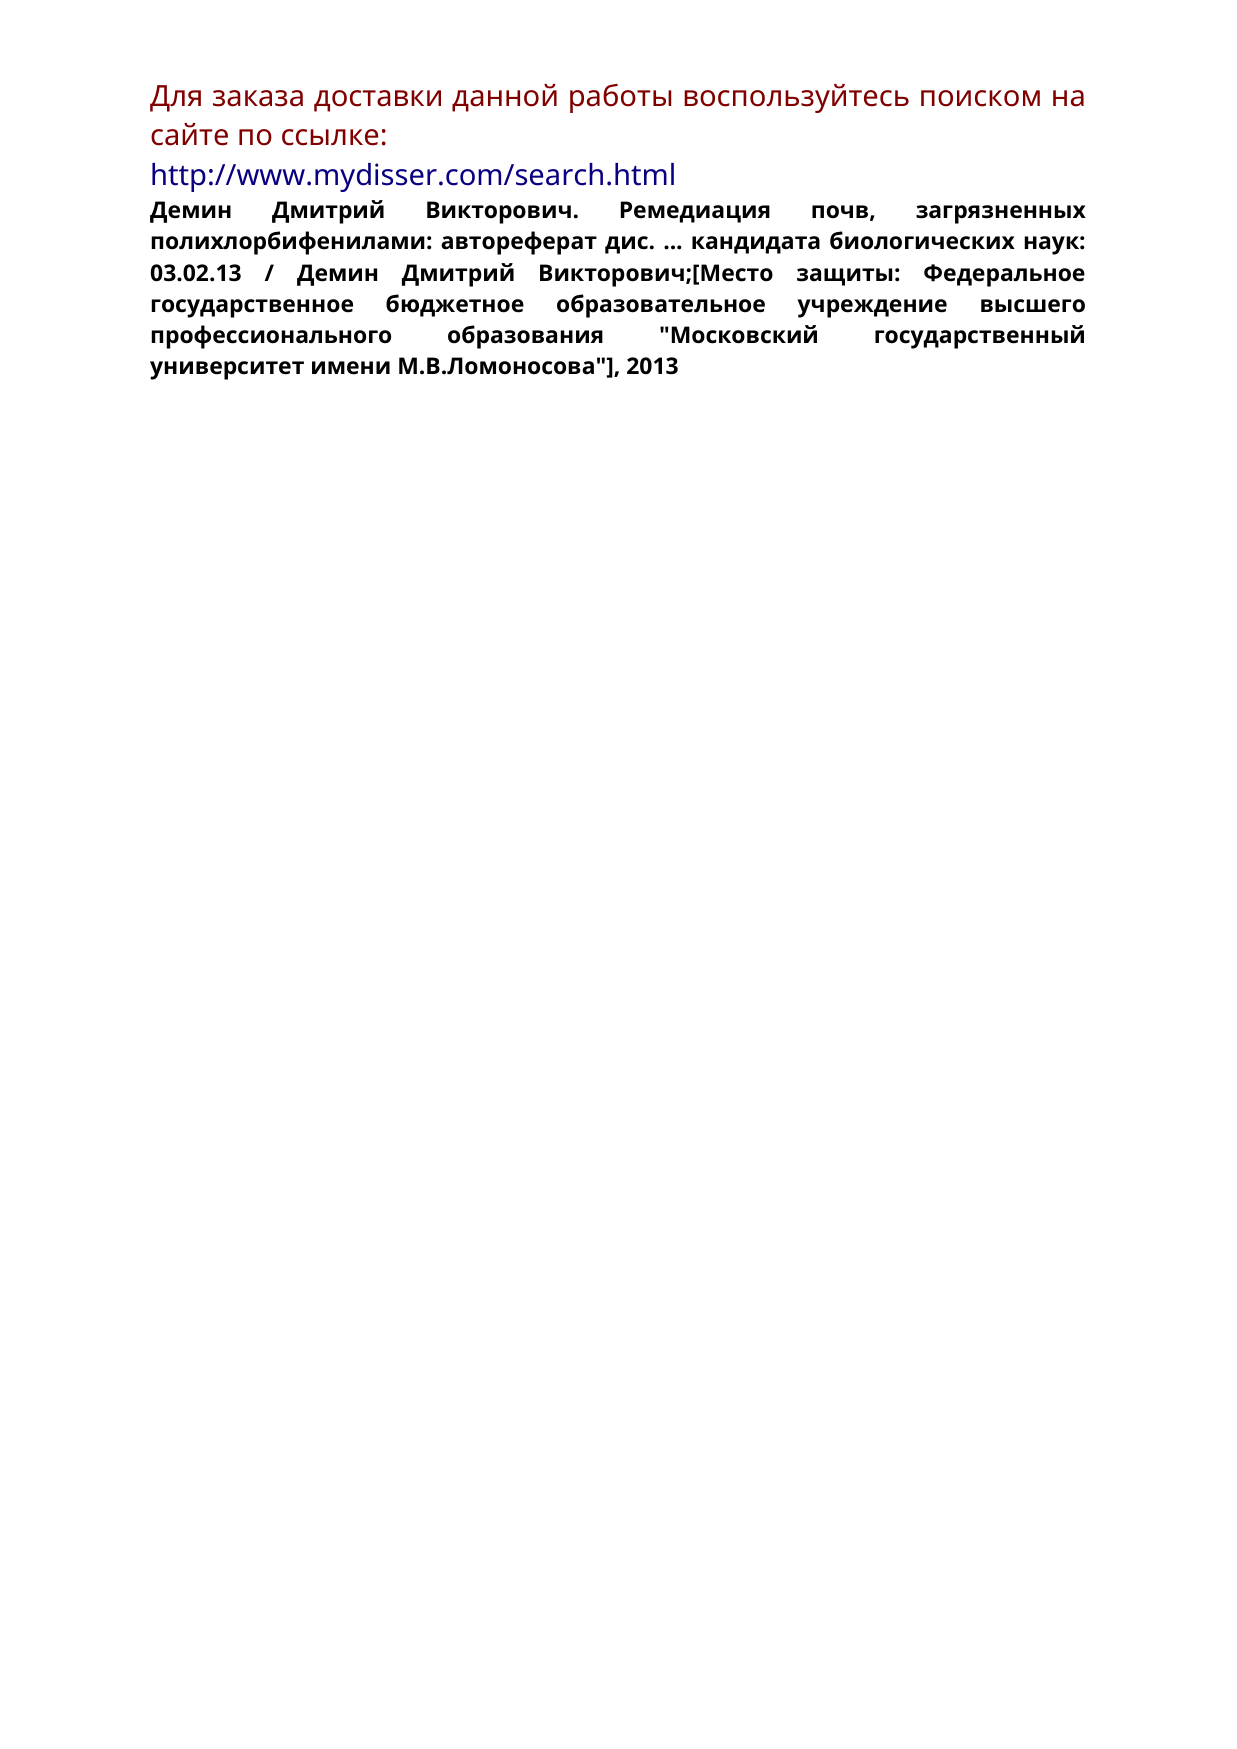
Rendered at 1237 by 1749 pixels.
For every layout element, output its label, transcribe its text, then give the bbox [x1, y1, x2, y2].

text Демин Дмитрий Викторович. Ремедиация почв, загрязненных полихлорбифенилами: автореферат дис. ... кандидата биологических наук: 03.02.13 / Демин Дмитрий Викторович;[Место защиты: Федеральное государственное бюджетное образовательное учреждение высшего профессионального образования "Московский государственный университет имени М.В.Ломоносова"], 2013 [150, 194, 1086, 382]
